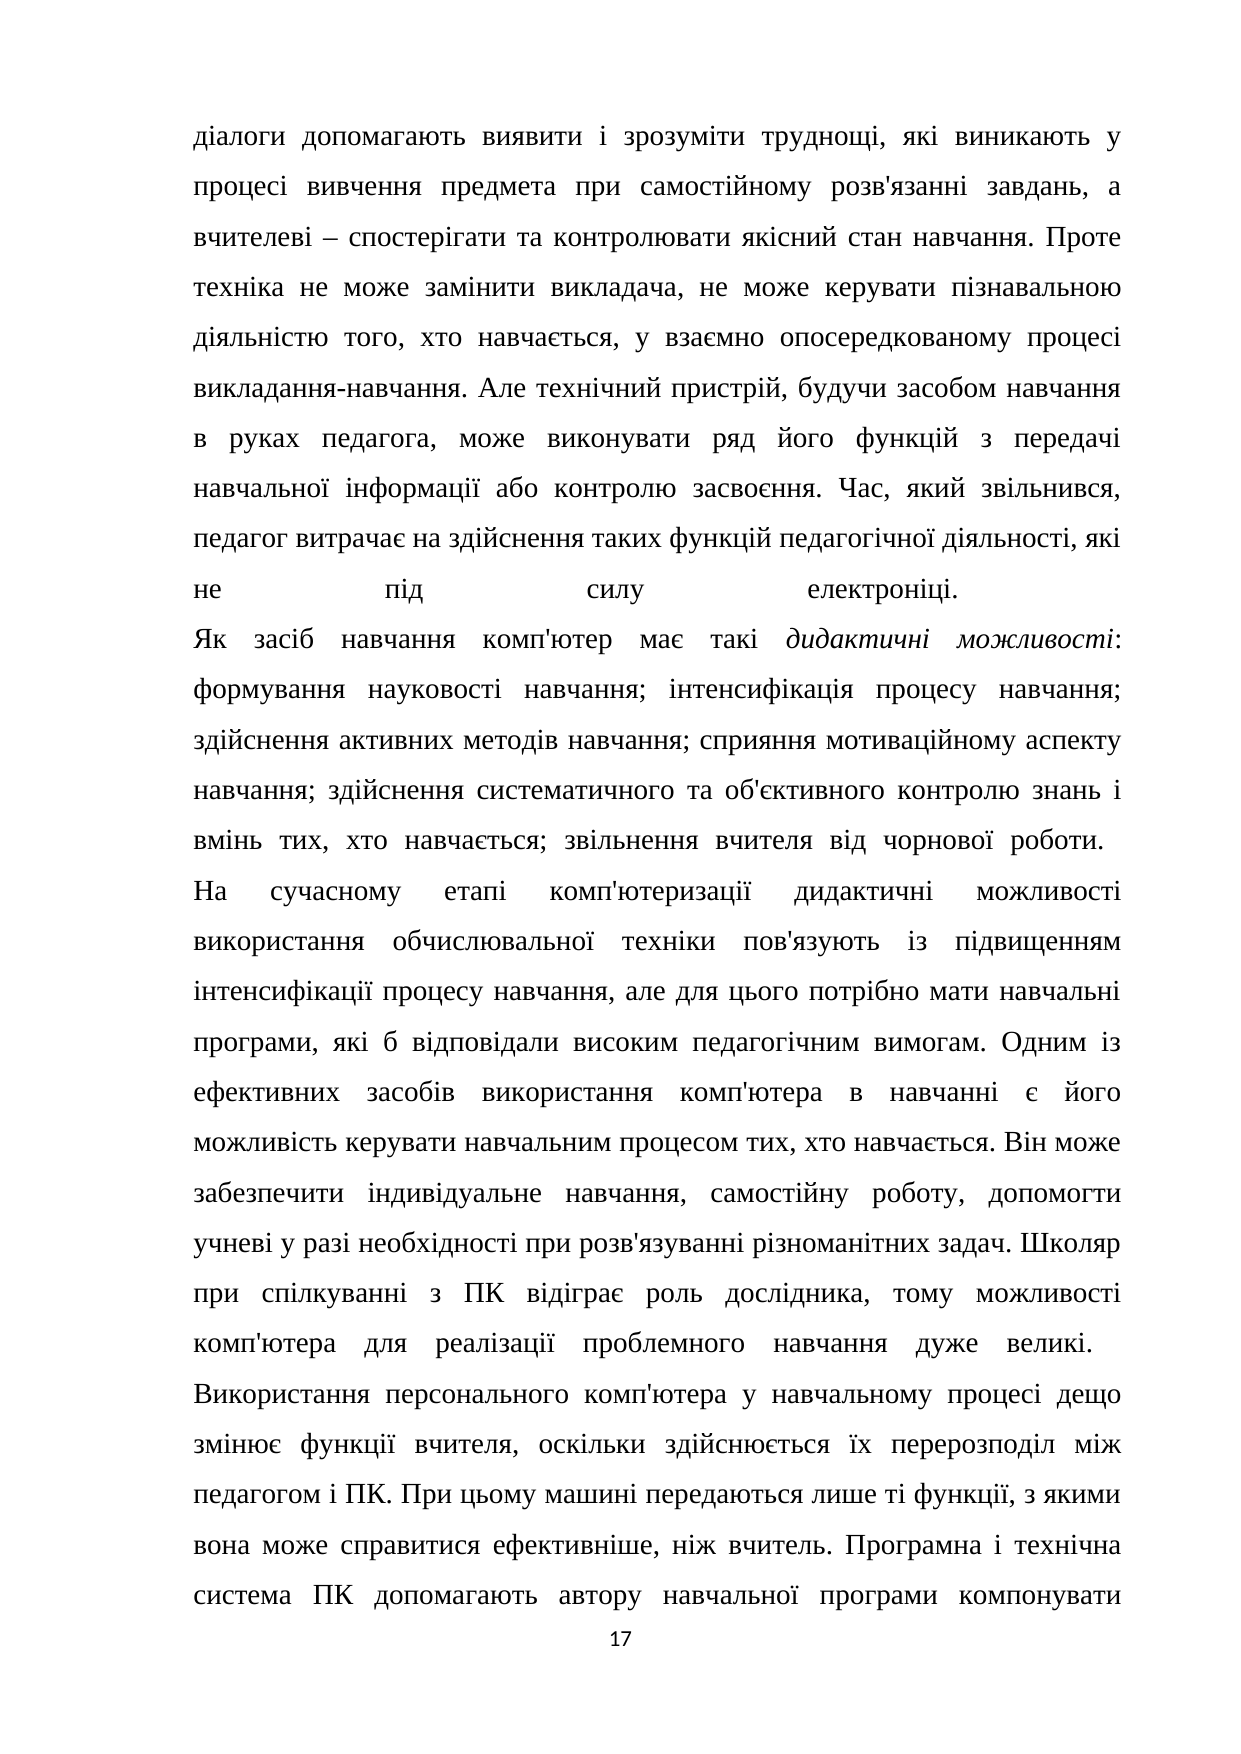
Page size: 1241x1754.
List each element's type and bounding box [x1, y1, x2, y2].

text [193, 118, 1122, 1611]
